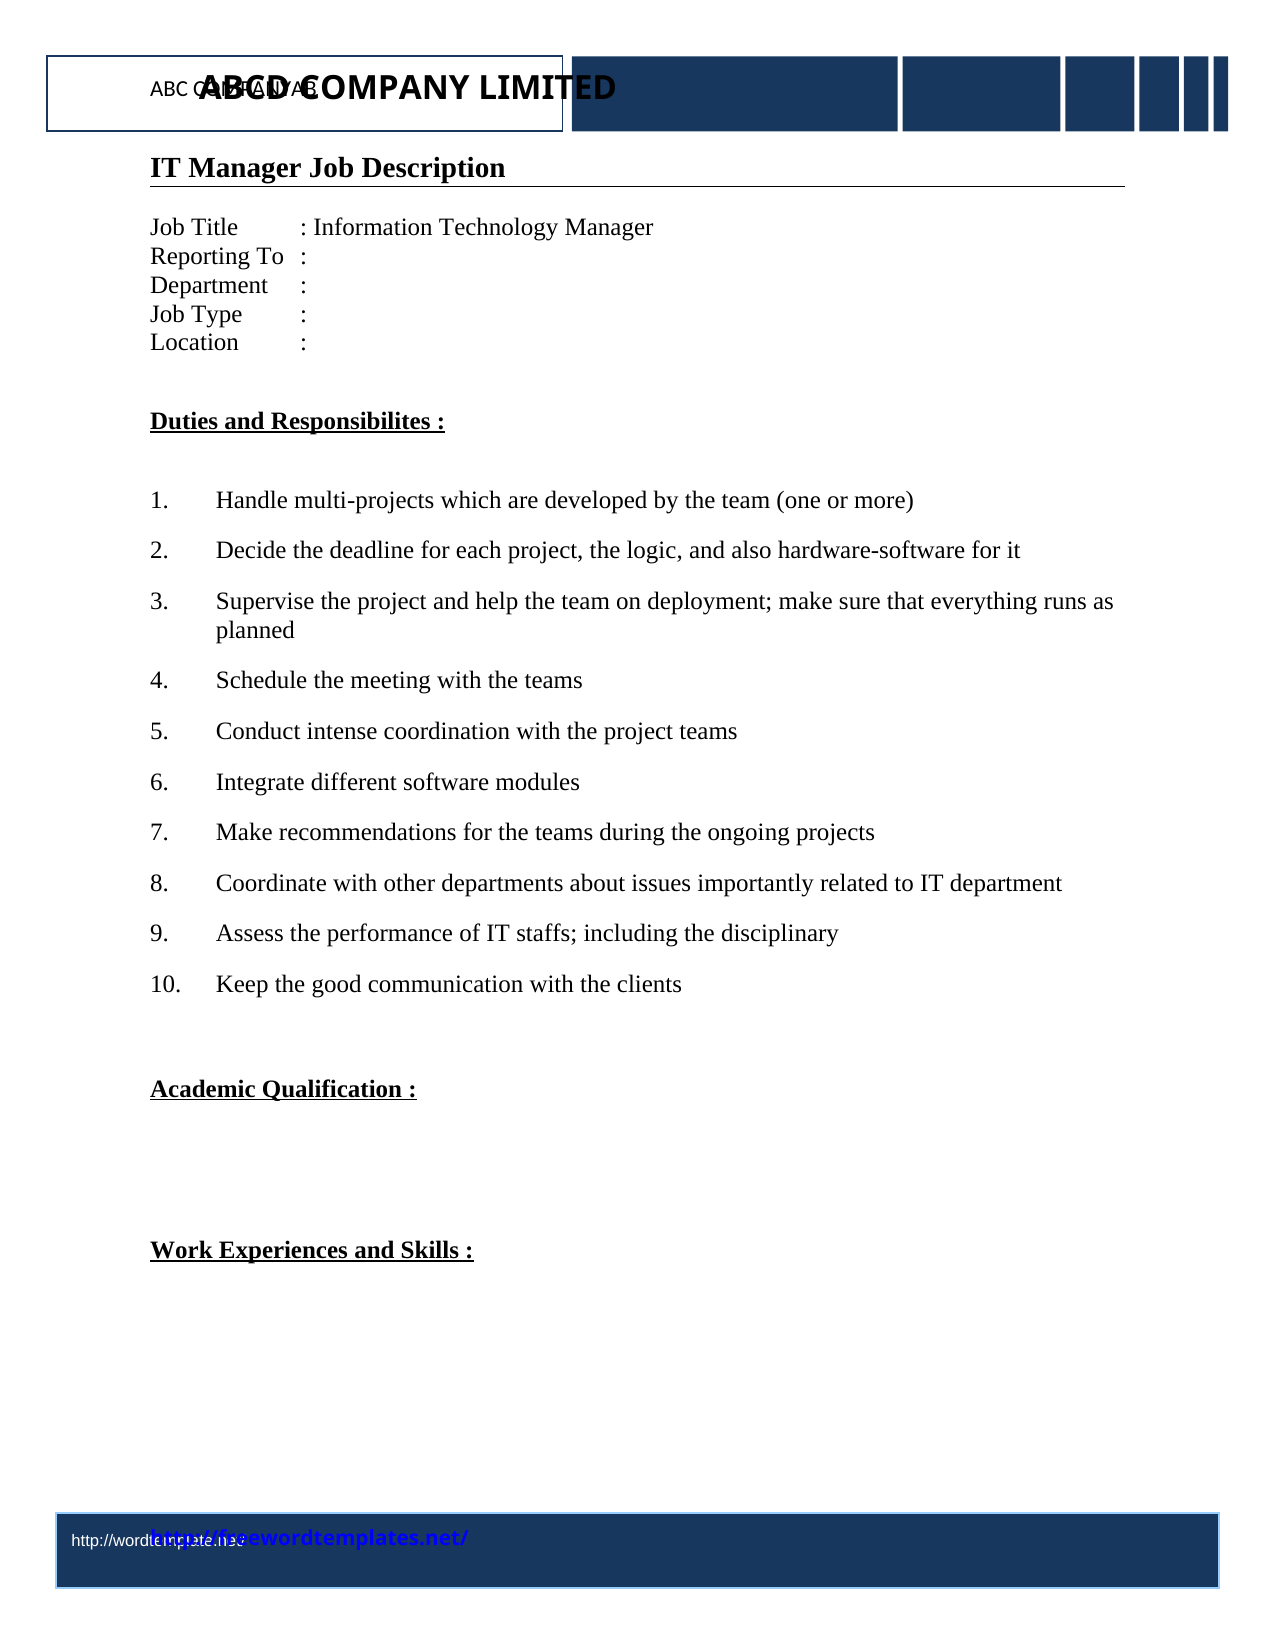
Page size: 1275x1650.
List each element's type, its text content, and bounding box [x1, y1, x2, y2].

list Handle multi-projects which are developed by the team (one or more) [150, 485, 1125, 513]
text Academic Qualification : [150, 1074, 1125, 1102]
list Keep the good communication with the clients [150, 969, 1125, 998]
text Duties and Responsibilites : [150, 406, 1125, 463]
list Coordinate with other departments about issues importantly related to IT department [150, 868, 1125, 897]
text Job Title : Information Technology Manager Reporting To : Department : Job Type : Location : [150, 212, 1125, 384]
list Make recommendations for the teams during the ongoing projects [150, 817, 1125, 846]
list Schedule the meeting with the teams [150, 665, 1125, 694]
list Supervise the project and help the team on deployment; make sure that everything runs as planned [150, 586, 1125, 643]
list Decide the deadline for each project, the logic, and also hardware-software for it [150, 535, 1125, 564]
list Integrate different software modules [150, 767, 1125, 795]
text Work Experiences and Skills : [150, 1235, 1125, 1264]
text IT Manager Job Description [150, 150, 1125, 186]
list Assess the performance of IT staffs; including the disciplinary [150, 918, 1125, 947]
list Conduct intense coordination with the project teams [150, 716, 1125, 745]
